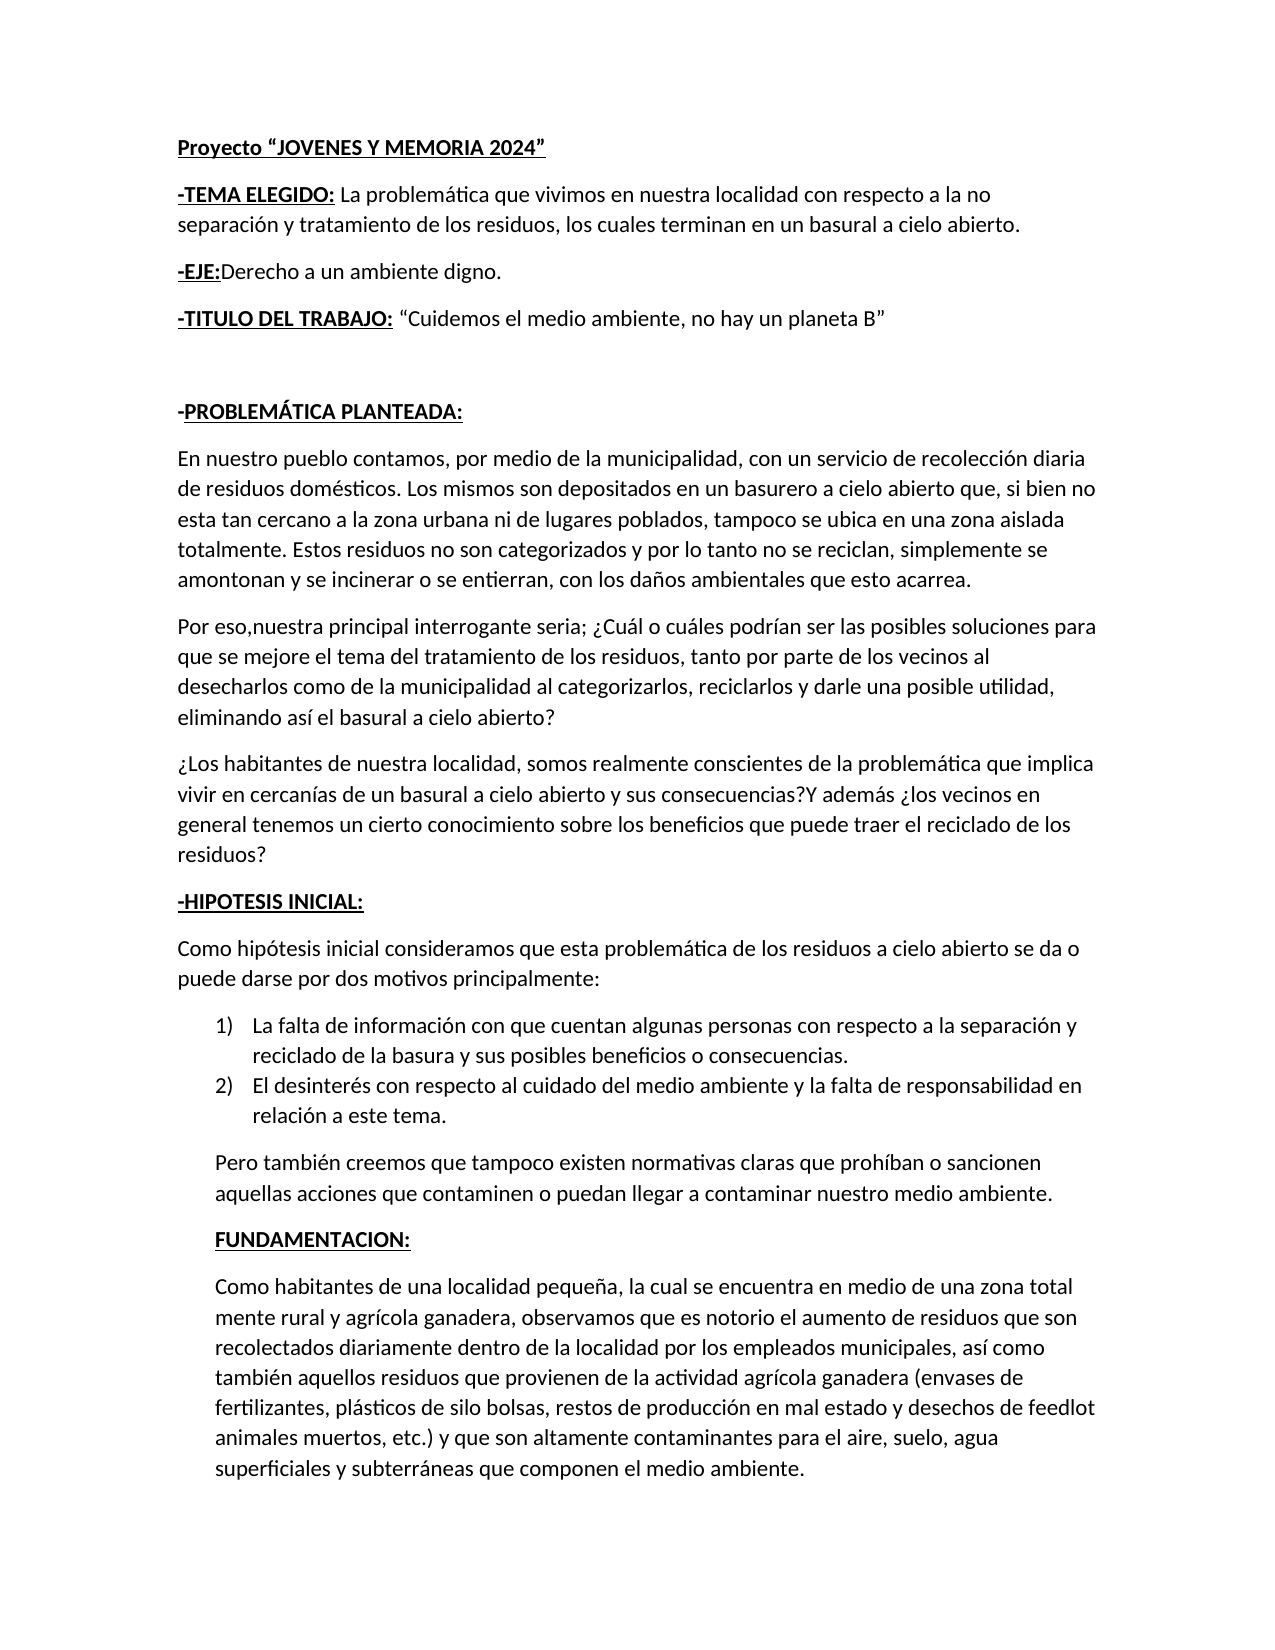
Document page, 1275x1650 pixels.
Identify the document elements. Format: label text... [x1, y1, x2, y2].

text Como hipótesis inicial consideramos que esta problemática de los residuos a cielo abierto se da o puede darse por dos motivos principalmente: [177, 934, 1098, 992]
text Proyecto “JOVENES Y MEMORIA 2024” [177, 133, 1098, 161]
list La falta de información con que cuentan algunas personas con respecto a la separación y reciclado de la basura y sus posibles beneficios o consecuencias. [215, 1011, 1098, 1069]
text -EJE:Derecho a un ambiente digno. [177, 257, 1098, 285]
list El desinterés con respecto al cuidado del medio ambiente y la falta de responsabilidad en relación a este tema. [215, 1071, 1098, 1130]
text Por eso,nuestra principal interrogante seria; ¿Cuál o cuáles podrían ser las posibles soluciones para que se mejore el tema del tratamiento de los residuos, tanto por parte de los vecinos al desecharlos como de la municipalidad al categorizarlos, reciclarlos y darle una posible utilidad, eliminando así el basural a cielo abierto? [177, 612, 1098, 731]
text En nuestro pueblo contamos, por medio de la municipalidad, con un servicio de recolección diaria de residuos domésticos. Los mismos son depositados en un basurero a cielo abierto que, si bien no esta tan cercano a la zona urbana ni de lugares poblados, tampoco se ubica en una zona aislada totalmente. Estos residuos no son categorizados y por lo tanto no se reciclan, simplemente se amontonan y se incinerar o se entierran, con los daños ambientales que esto acarrea. [177, 444, 1098, 593]
text FUNDAMENTACION: [215, 1226, 1098, 1254]
text Pero también creemos que tampoco existen normativas claras que prohíban o sancionen aquellas acciones que contaminen o puedan llegar a contaminar nuestro medio ambiente. [215, 1148, 1098, 1207]
text -TEMA ELEGIDO: La problemática que vivimos en nuestra localidad con respecto a la no separación y tratamiento de los residuos, los cuales terminan en un basural a cielo abierto. [177, 180, 1098, 238]
text -TITULO DEL TRABAJO: “Cuidemos el medio ambiente, no hay un planeta B” [177, 304, 1098, 332]
text ¿Los habitantes de nuestra localidad, somos realmente conscientes de la problemática que implica vivir en cercanías de un basural a cielo abierto y sus consecuencias?Y además ¿los vecinos en general tenemos un cierto conocimiento sobre los beneficios que puede traer el reciclado de los residuos? [177, 749, 1098, 868]
text -HIPOTESIS INICIAL: [177, 887, 1098, 915]
text Como habitantes de una localidad pequeña, la cual se encuentra en medio de una zona total mente rural y agrícola ganadera, observamos que es notorio el aumento de residuos que son recolectados diariamente dentro de la localidad por los empleados municipales, así como también aquellos residuos que provienen de la actividad agrícola ganadera (envases de fertilizantes, plásticos de silo bolsas, restos de producción en mal estado y desechos de feedlot animales muertos, etc.) y que son altamente contaminantes para el aire, suelo, agua superficiales y subterráneas que componen el medio ambiente. [215, 1272, 1098, 1482]
text -PROBLEMÁTICA PLANTEADA: [177, 397, 1098, 426]
